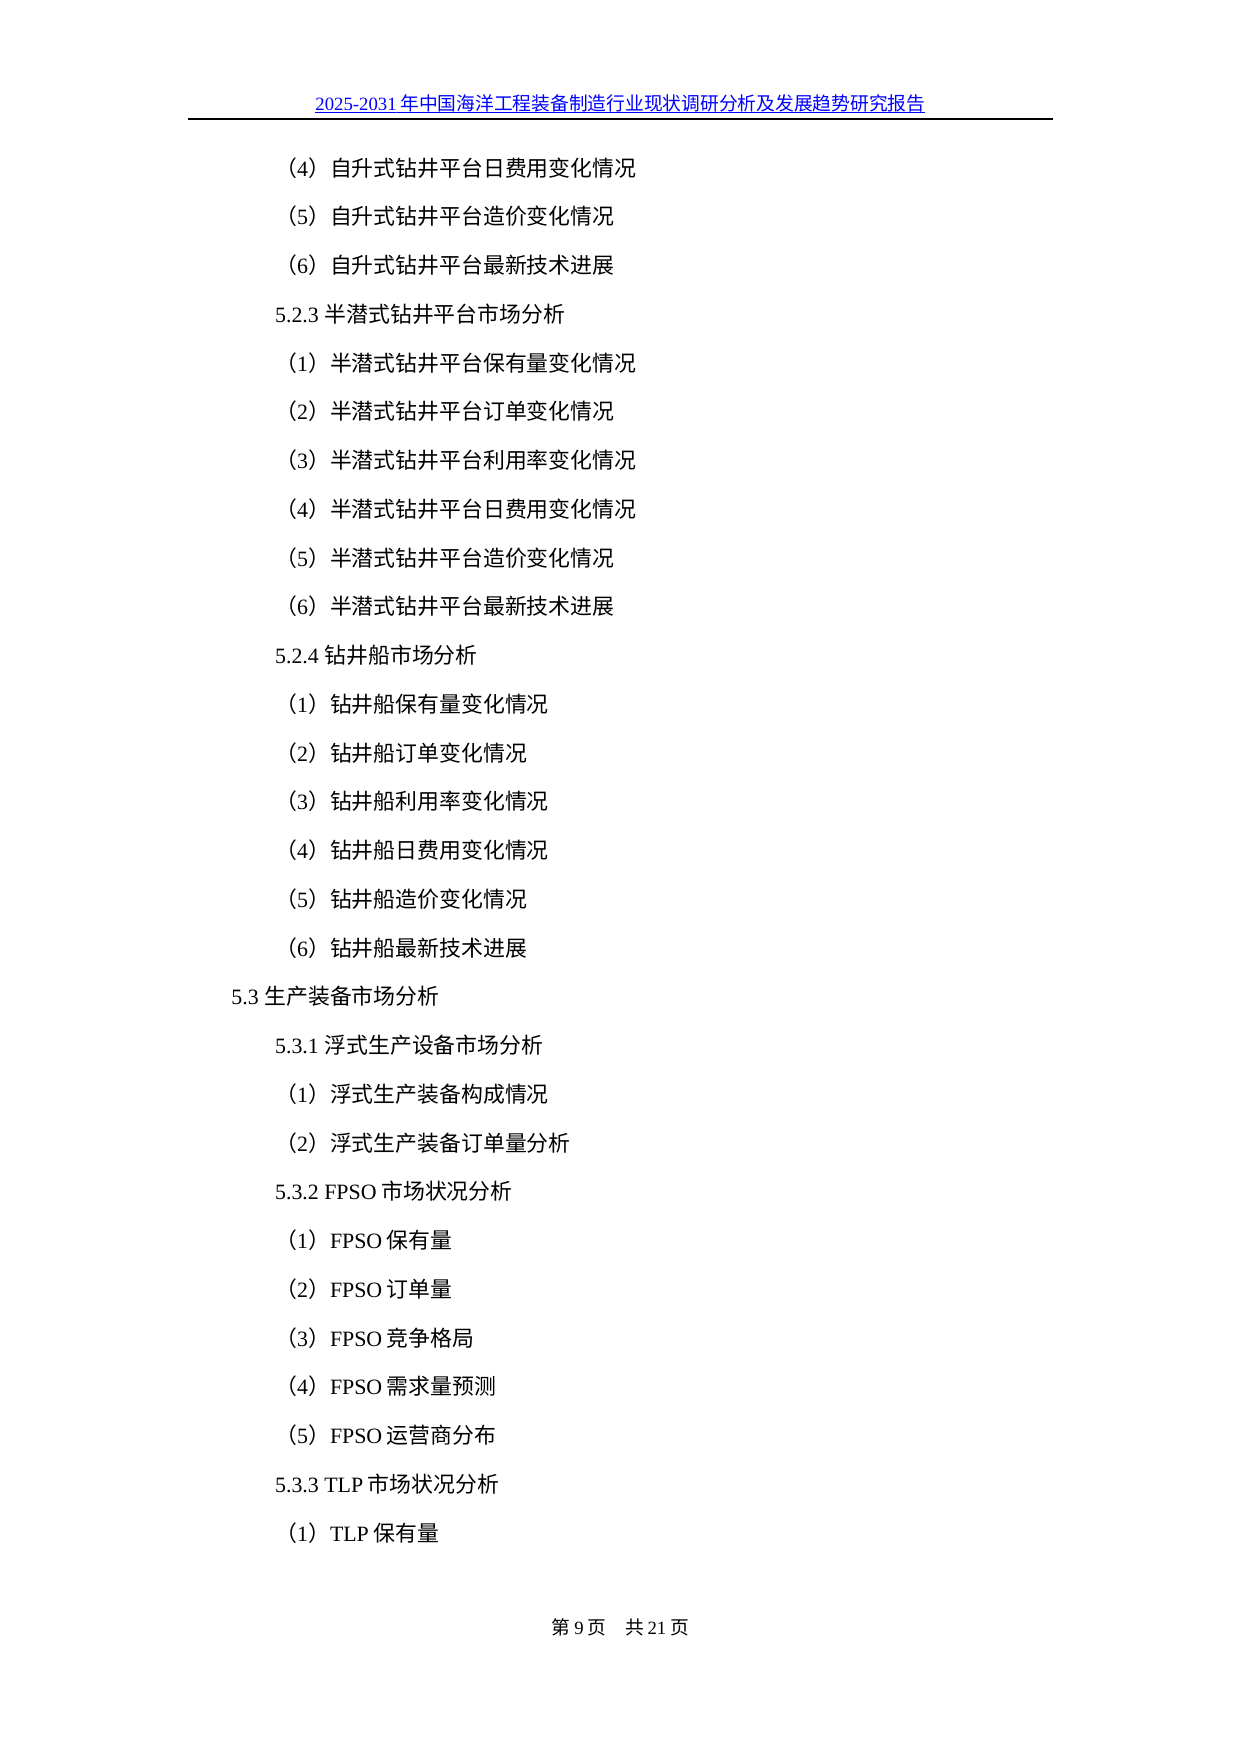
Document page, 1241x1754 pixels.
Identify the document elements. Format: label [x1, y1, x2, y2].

text [187, 150, 1053, 1548]
